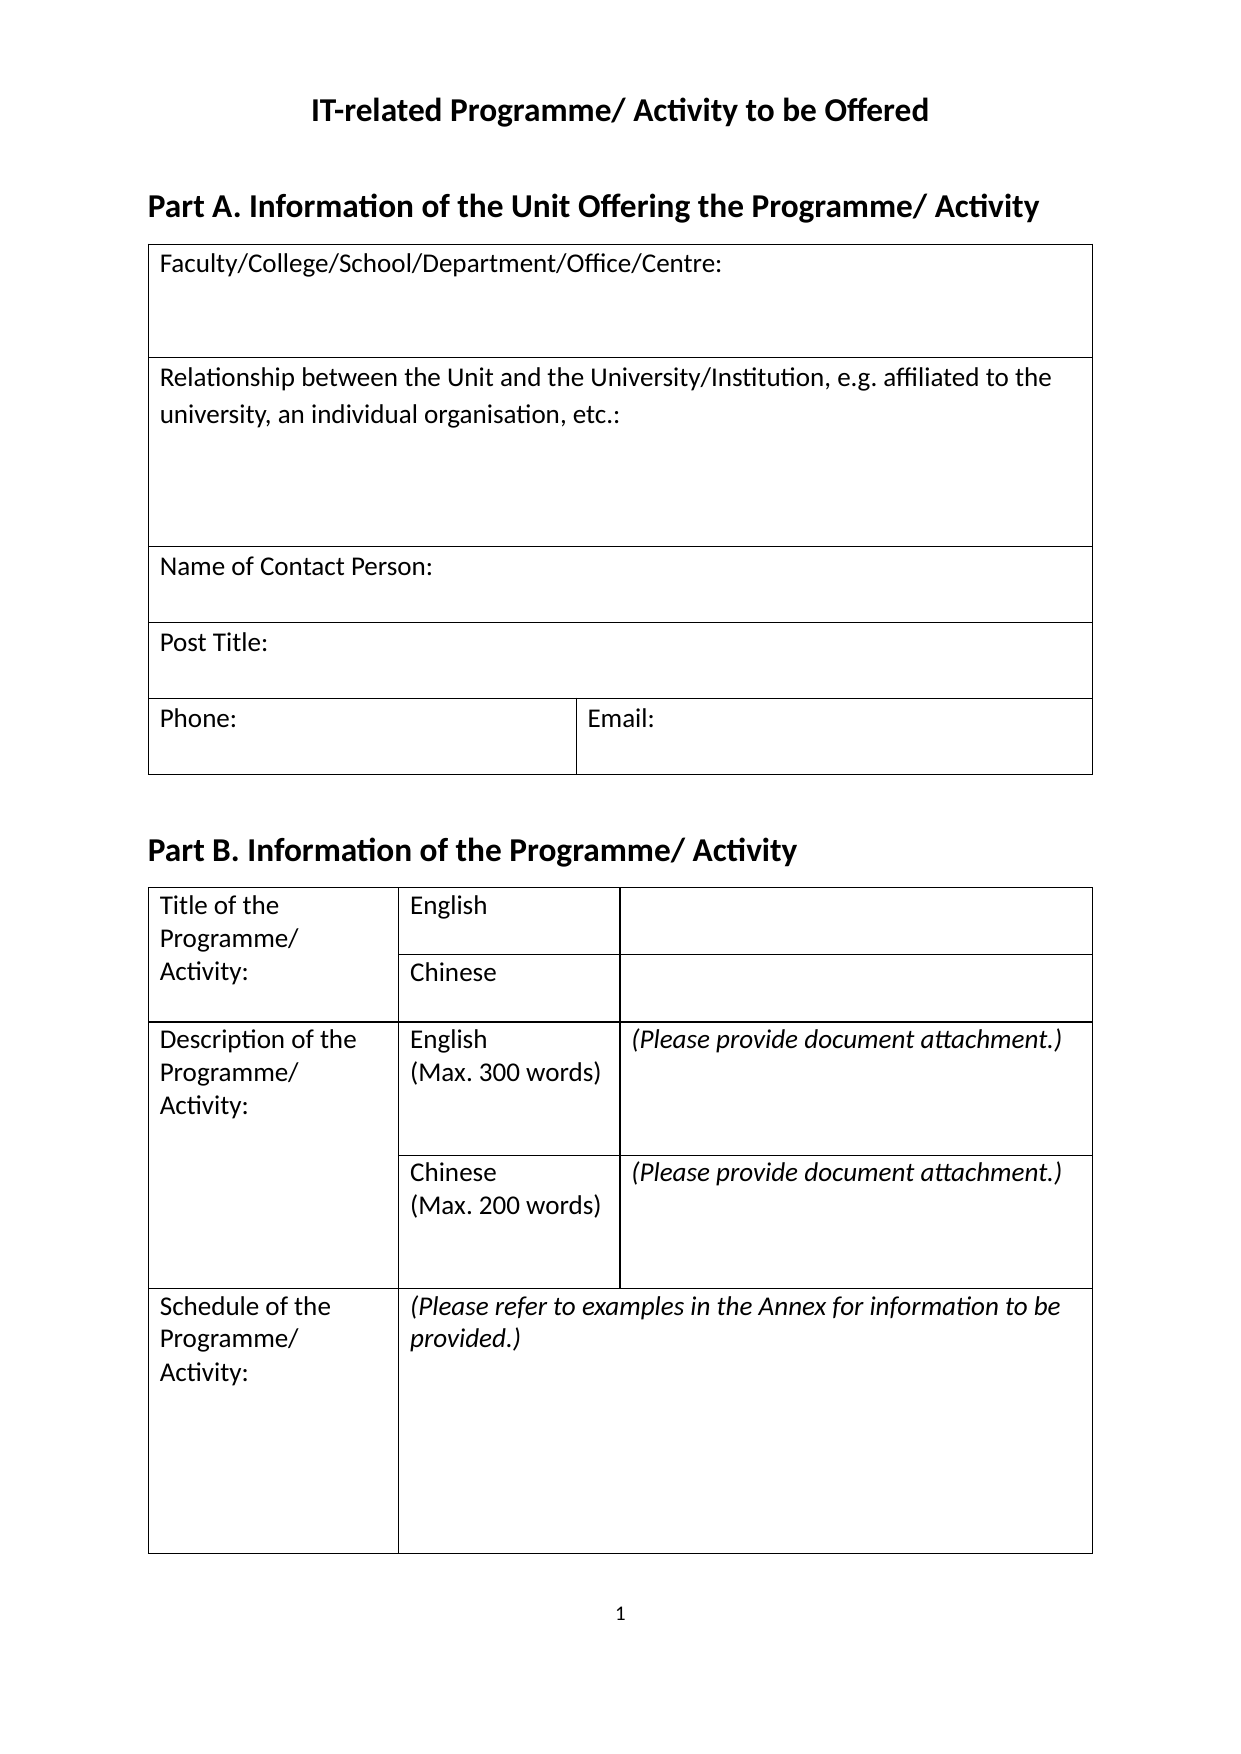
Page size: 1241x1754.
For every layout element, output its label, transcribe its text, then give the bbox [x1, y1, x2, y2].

table_cell Chinese (Max. 200 words) [399, 1156, 619, 1288]
table_header [621, 888, 1092, 954]
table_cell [149, 1289, 398, 1553]
table_cell Description of the Programme/ Activity: [149, 1023, 398, 1288]
table_cell (Please provide document attachment.) [621, 1023, 1092, 1154]
table_cell (Please provide document attachment.) [621, 1156, 1092, 1288]
text Part B. Information of the Programme/ Activity [148, 812, 1092, 887]
table_cell [621, 955, 1092, 1021]
table_cell Name of Contact Person: [149, 547, 1092, 622]
table_cell Phone: [149, 699, 576, 774]
table_cell Email: [577, 699, 1092, 774]
table_header Faculty/College/School/Department/Office/Centre: [149, 245, 1092, 357]
table_header Title of the Programme/ Activity: [149, 888, 398, 1021]
text Part A. Information of the Unit Offering the Programme/ Activity [148, 168, 1092, 243]
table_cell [399, 1289, 1092, 1553]
table_cell Post Title: [149, 623, 1092, 698]
table_header English [399, 888, 619, 954]
table_cell English (Max. 300 words) [399, 1023, 619, 1154]
table_cell Chinese [399, 955, 619, 1021]
table_cell Relationship between the Unit and the University/Institution, e.g. affiliated to the university, an individual organisation, etc.: [149, 358, 1092, 546]
